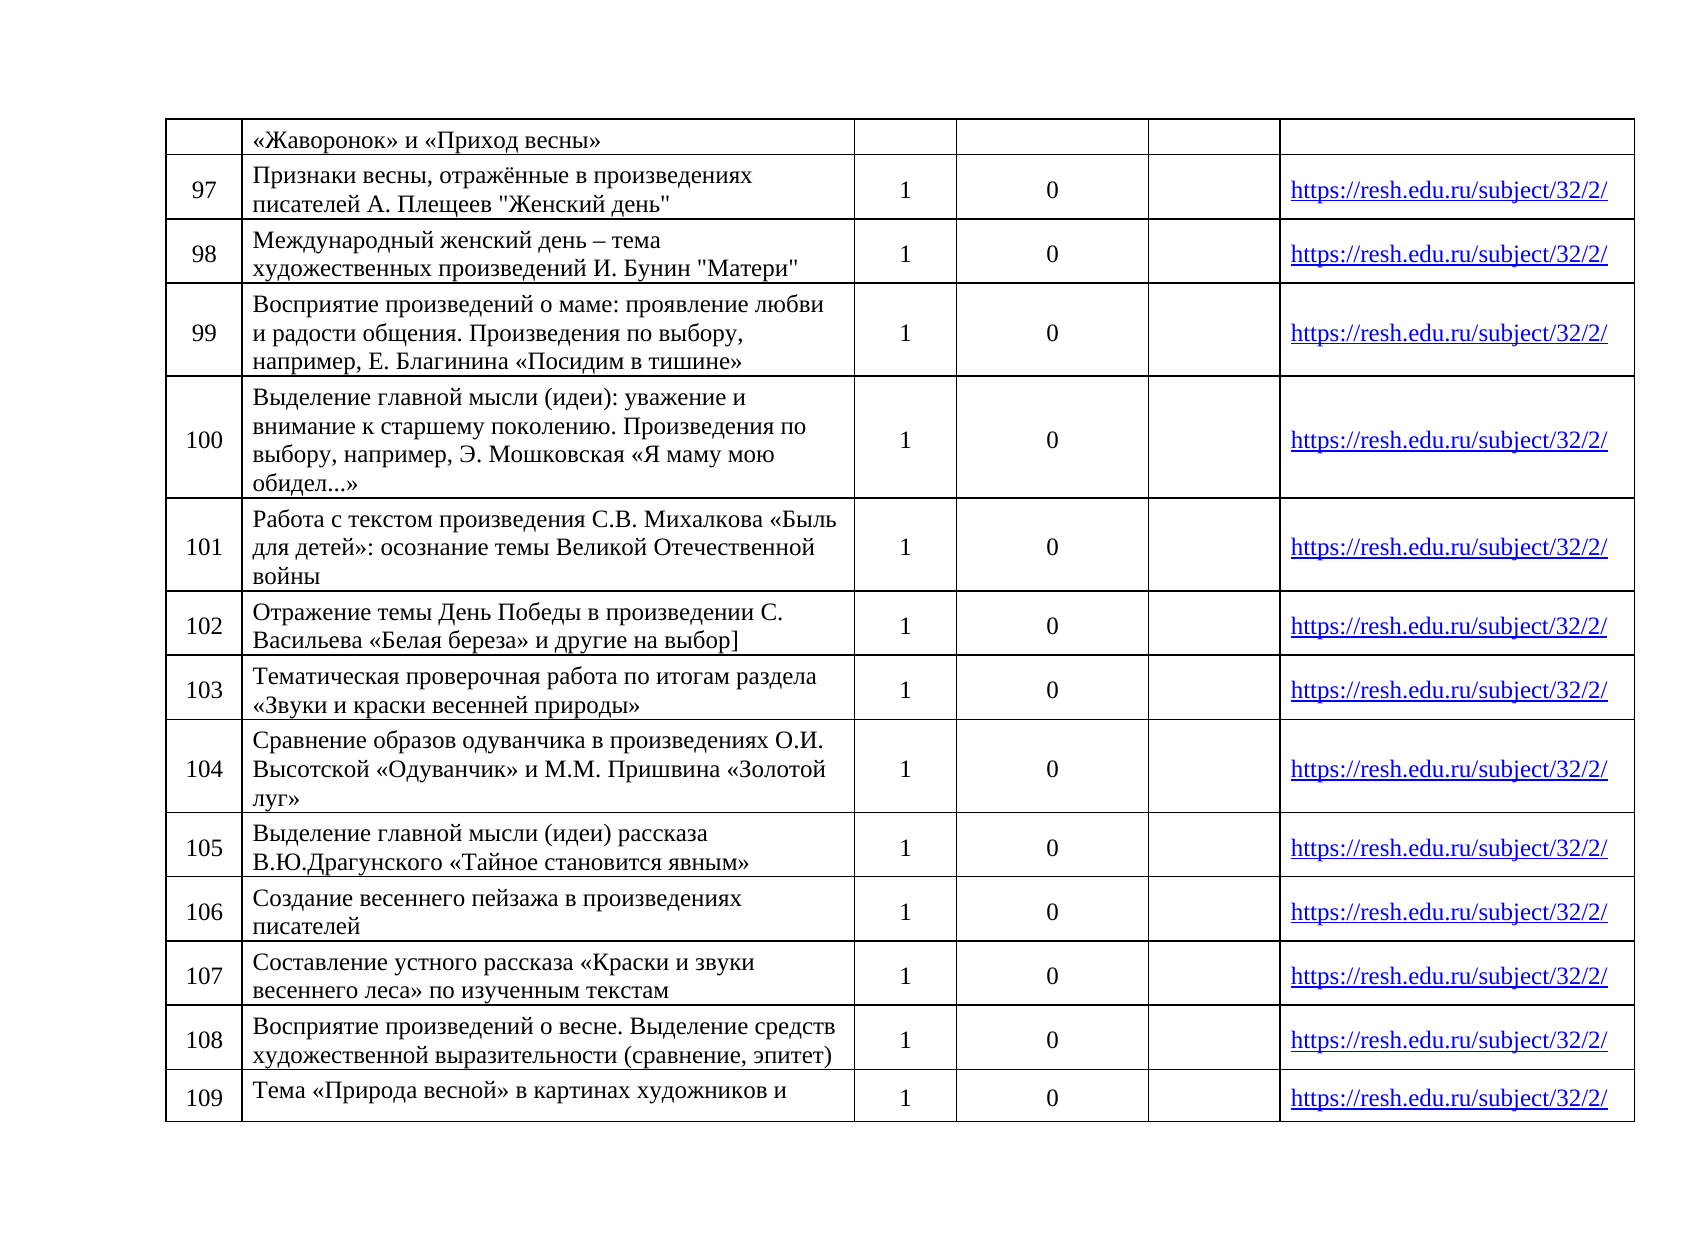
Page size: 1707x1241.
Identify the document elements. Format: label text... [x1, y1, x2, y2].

table_cell 107 [167, 942, 241, 1004]
table_cell 0 [957, 499, 1148, 590]
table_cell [243, 120, 854, 154]
table_cell 100 [167, 377, 241, 497]
table_cell 1 [855, 942, 956, 1004]
table_cell Выделение главной мысли (идеи) рассказа В.Ю.Драгунского «Тайное становится явным» [243, 813, 854, 876]
table_cell 1 [855, 1070, 956, 1121]
table_cell [1149, 220, 1279, 282]
table_cell 103 [167, 656, 241, 718]
table_cell [1149, 155, 1279, 218]
table_cell https://resh.edu.ru/subject/32/2/ [1281, 877, 1634, 940]
table_cell [1149, 656, 1279, 718]
table_cell 0 [957, 377, 1148, 497]
table_cell 104 [167, 720, 241, 812]
table_cell 0 [957, 942, 1148, 1004]
table_cell https://resh.edu.ru/subject/32/2/ [1281, 155, 1634, 218]
table_cell Восприятие произведений о маме: проявление любви и радости общения. Произведения по выбору, например, Е. Благинина «Посидим в тишине» [243, 284, 854, 375]
table_cell 0 [957, 284, 1148, 375]
table_cell https://resh.edu.ru/subject/32/2/ [1281, 220, 1634, 282]
table_cell 1 [855, 813, 956, 876]
table_cell 0 [957, 592, 1148, 654]
table_cell https://resh.edu.ru/subject/32/2/ [1281, 499, 1634, 590]
table_cell https://resh.edu.ru/subject/32/2/ [1281, 942, 1634, 1004]
table_cell Международный женский день – тема художественных произведений И. Бунин "Матери" [243, 220, 854, 282]
table_cell [1149, 592, 1279, 654]
table_cell Выделение главной мысли (идеи): уважение и внимание к старшему поколению. Произведения по выбору, например, Э. Мошковская «Я маму мою обидел...» [243, 377, 854, 497]
table_cell 99 [167, 284, 241, 375]
table_cell 97 [167, 155, 241, 218]
table_cell 0 [957, 720, 1148, 812]
table_cell 1 [855, 720, 956, 812]
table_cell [243, 1070, 854, 1121]
table_cell [1149, 720, 1279, 812]
table_cell https://resh.edu.ru/subject/32/2/ [1281, 377, 1634, 497]
table_cell 1 [855, 1006, 956, 1069]
table_cell [1149, 942, 1279, 1004]
table_cell 1 [855, 220, 956, 282]
table_cell 0 [957, 1006, 1148, 1069]
table_cell [1149, 1006, 1279, 1069]
table_cell 102 [167, 592, 241, 654]
table_cell [1149, 284, 1279, 375]
table_cell https://resh.edu.ru/subject/32/2/ [1281, 284, 1634, 375]
table_cell [1149, 120, 1279, 154]
table_cell Составление устного рассказа «Краски и звуки весеннего леса» по изученным текстам [243, 942, 854, 1004]
table_cell [1149, 1070, 1279, 1121]
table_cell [1281, 1070, 1634, 1121]
table_cell 98 [167, 220, 241, 282]
table_cell Создание весеннего пейзажа в произведениях писателей [243, 877, 854, 940]
table_cell Работа с текстом произведения С.В. Михалкова «Быль для детей»: осознание темы Великой Отечественной войны [243, 499, 854, 590]
table_cell 1 [855, 592, 956, 654]
table_cell [1149, 499, 1279, 590]
table_cell https://resh.edu.ru/subject/32/2/ [1281, 1006, 1634, 1069]
table_cell https://resh.edu.ru/subject/32/2/ [1281, 592, 1634, 654]
table_cell 1 [855, 499, 956, 590]
table_cell Восприятие произведений о весне. Выделение средств художественной выразительности (сравнение, эпитет) [243, 1006, 854, 1069]
table_cell 0 [957, 656, 1148, 718]
table_cell [1149, 813, 1279, 876]
table_cell Отражение темы День Победы в произведении С. Васильева «Белая береза» и другие на выбор] [243, 592, 854, 654]
table_cell 108 [167, 1006, 241, 1069]
table_cell 0 [957, 877, 1148, 940]
table_cell https://resh.edu.ru/subject/32/2/ [1281, 813, 1634, 876]
table_cell 0 [957, 1070, 1148, 1121]
table_cell 0 [957, 813, 1148, 876]
table_cell https://resh.edu.ru/subject/32/2/ [1281, 656, 1634, 718]
table_cell Тематическая проверочная работа по итогам раздела «Звуки и краски весенней природы» [243, 656, 854, 718]
table_cell Сравнение образов одуванчика в произведениях О.И. Высотской «Одуванчик» и М.М. Пришвина «Золотой луг» [243, 720, 854, 812]
table_cell Признаки весны, отражённые в произведениях писателей А. Плещеев "Женский день" [243, 155, 854, 218]
table_cell 101 [167, 499, 241, 590]
table_cell 1 [855, 120, 956, 154]
table_cell 0 [957, 120, 1148, 154]
table_cell [1149, 877, 1279, 940]
table_cell 0 [957, 155, 1148, 218]
table_cell [1149, 377, 1279, 497]
table_cell https://resh.edu.ru/subject/32/2/ [1281, 720, 1634, 812]
table_cell 1 [855, 284, 956, 375]
table_cell 1 [855, 877, 956, 940]
table_cell 109 [167, 1070, 241, 1121]
table_cell 105 [167, 813, 241, 876]
table_cell 1 [855, 155, 956, 218]
table_cell 0 [957, 220, 1148, 282]
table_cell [1281, 120, 1634, 154]
table_cell 96 [167, 120, 241, 154]
table_cell 1 [855, 377, 956, 497]
table_cell 106 [167, 877, 241, 940]
table_cell 1 [855, 656, 956, 718]
